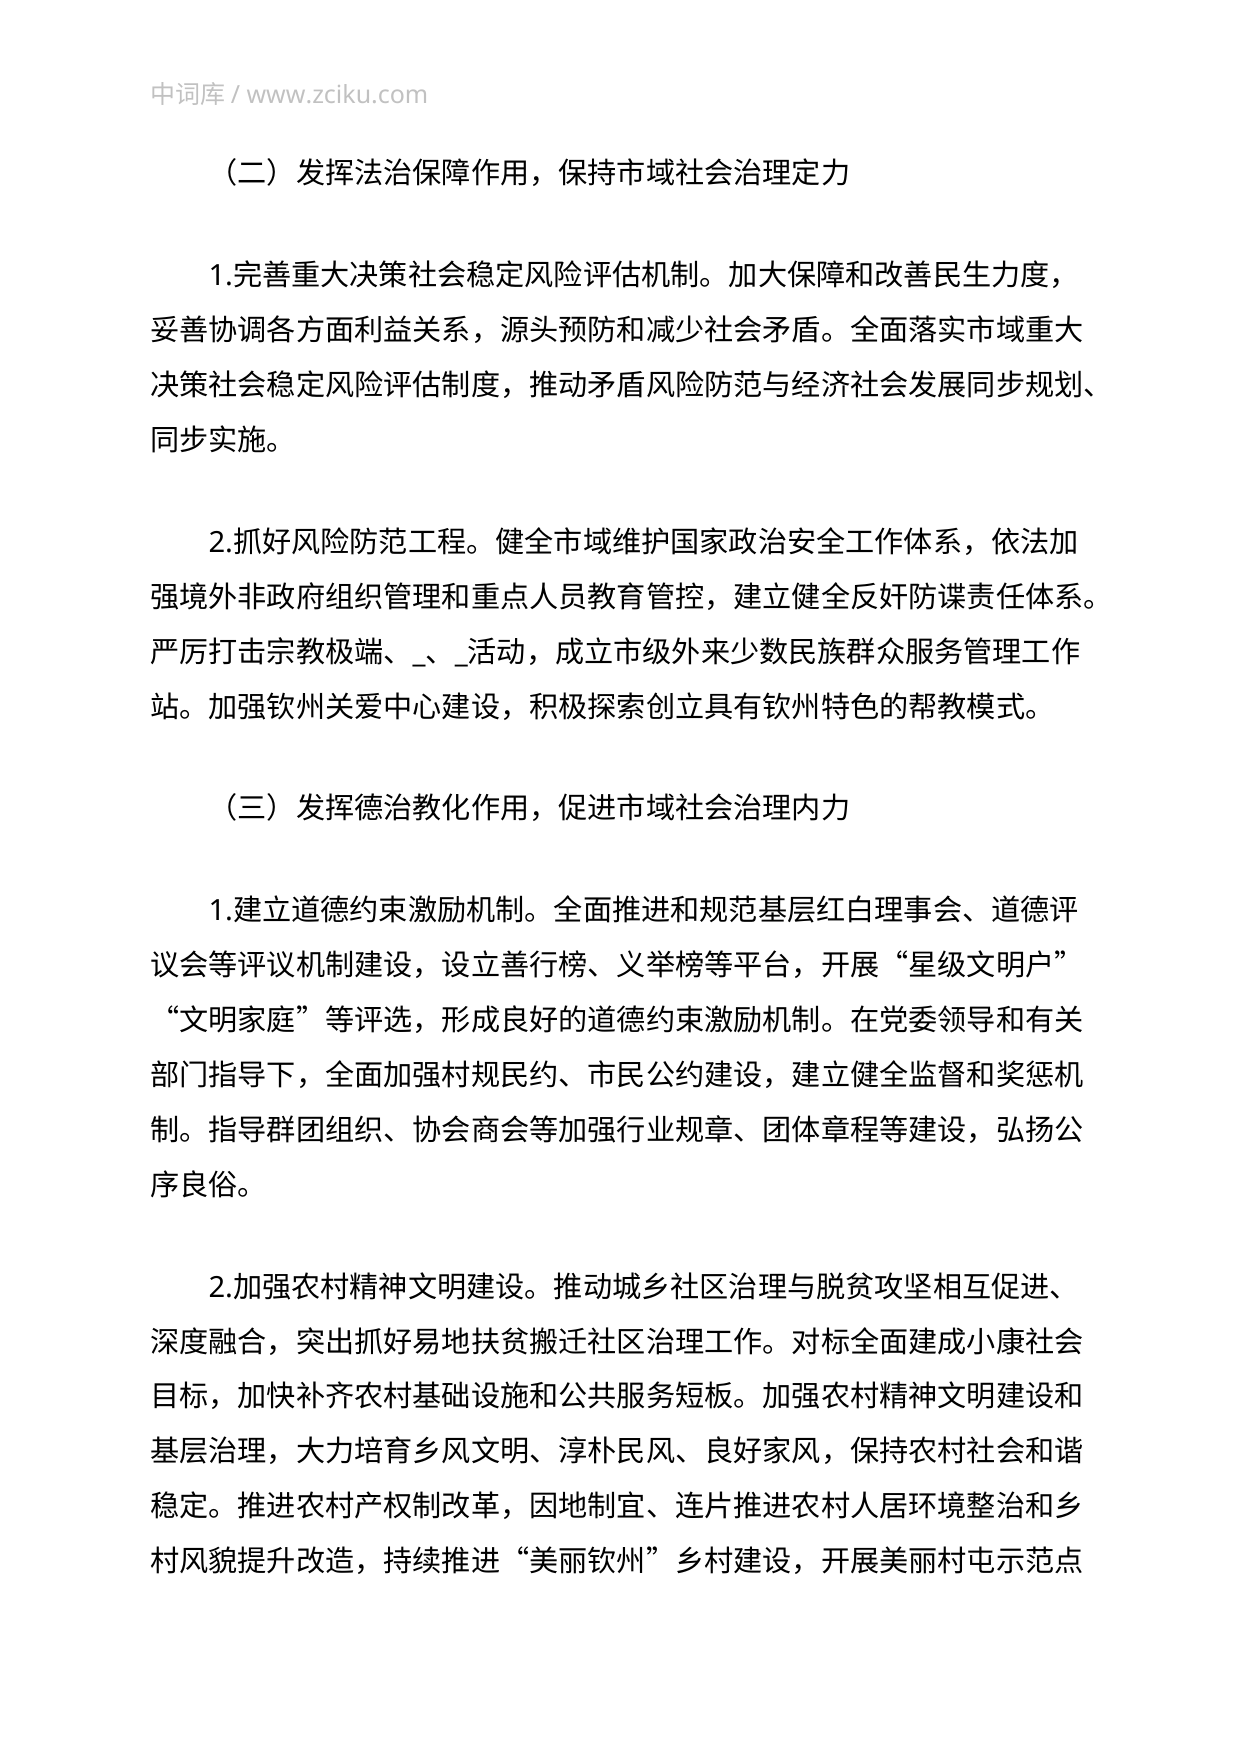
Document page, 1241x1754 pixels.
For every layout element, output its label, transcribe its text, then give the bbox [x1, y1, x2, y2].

text 1.完善重大决策社会稳定风险评估机制。加大保障和改善民生力度，妥善协调各方面利益关系，源头预防和减少社会矛盾。全面落实市域重大决策社会稳定风险评估制度，推动矛盾风险防范与经济社会发展同步规划、同步实施。 [150, 252, 1090, 459]
text 1.建立道德约束激励机制。全面推进和规范基层红白理事会、道德评议会等评议机制建设，设立善行榜、义举榜等平台，开展“星级文明户”“文明家庭”等评选，形成良好的道德约束激励机制。在党委领导和有关部门指导下，全面加强村规民约、市民公约建设，建立健全监督和奖惩机制。指导群团组织、协会商会等加强行业规章、团体章程等建设，弘扬公序良俗。 [150, 887, 1090, 1204]
text 2.抓好风险防范工程。健全市域维护国家政治安全工作体系，依法加强境外非政府组织管理和重点人员教育管控，建立健全反奸防谍责任体系。严厉打击宗教极端、_、_活动，成立市级外来少数民族群众服务管理工作站。加强钦州关爱中心建设，积极探索创立具有钦州特色的帮教模式。 [150, 518, 1090, 726]
text （二）发挥法治保障作用，保持市域社会治理定力 [150, 150, 1090, 192]
text （三）发挥德治教化作用，促进市域社会治理内力 [150, 785, 1090, 827]
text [150, 1263, 1090, 1580]
